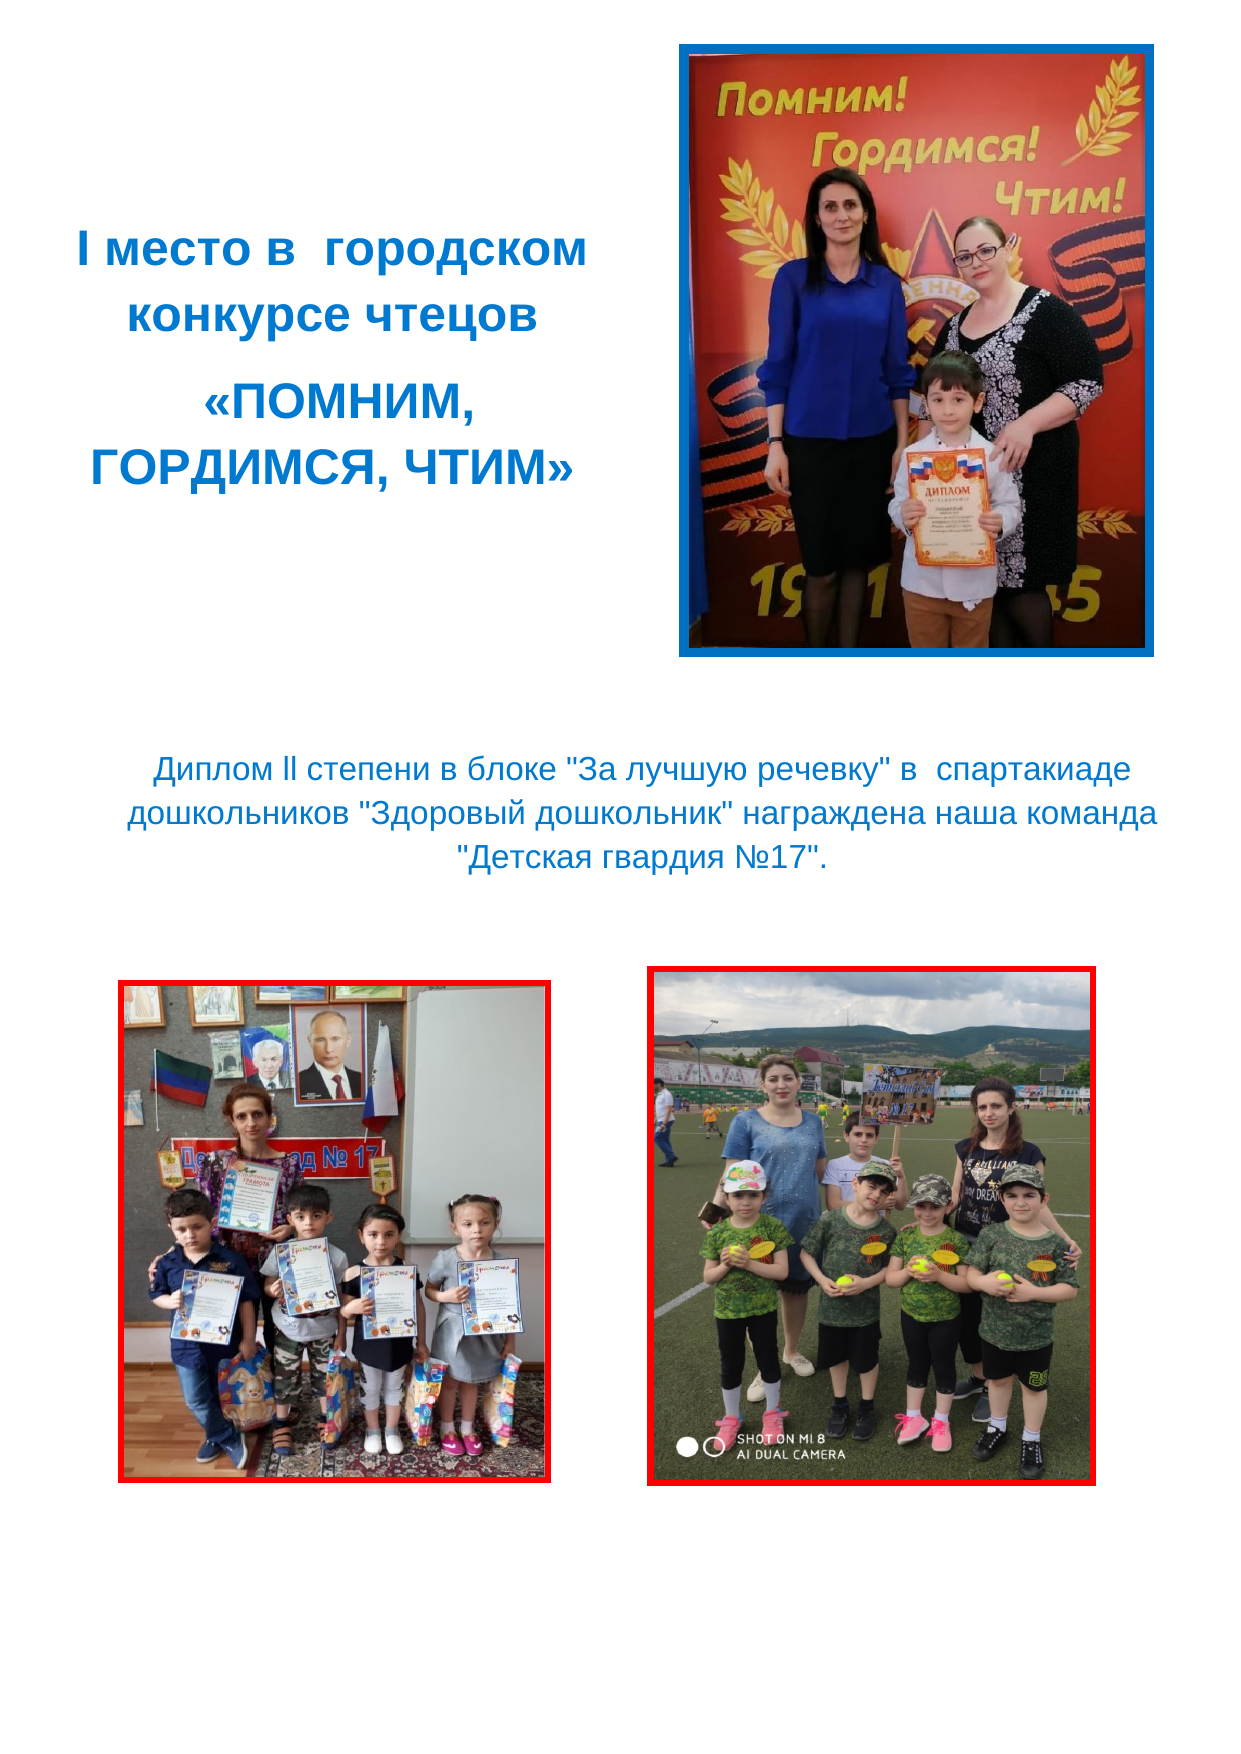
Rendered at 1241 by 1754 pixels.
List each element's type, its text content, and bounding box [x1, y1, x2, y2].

text «ПОМНИМ, ГОРДИМСЯ, ЧТИМ» [59, 371, 605, 494]
text I место в городском конкурсе чтецов [59, 218, 605, 342]
text Диплом ll степени в блоке "За лучшую речевку" в спартакиаде дошкольников "Здоровый дошкольник" награждена наша команда "Детская гвардия №17". [59, 749, 1226, 876]
picture [124, 986, 545, 1477]
picture [654, 972, 1090, 1480]
picture [689, 54, 1145, 648]
